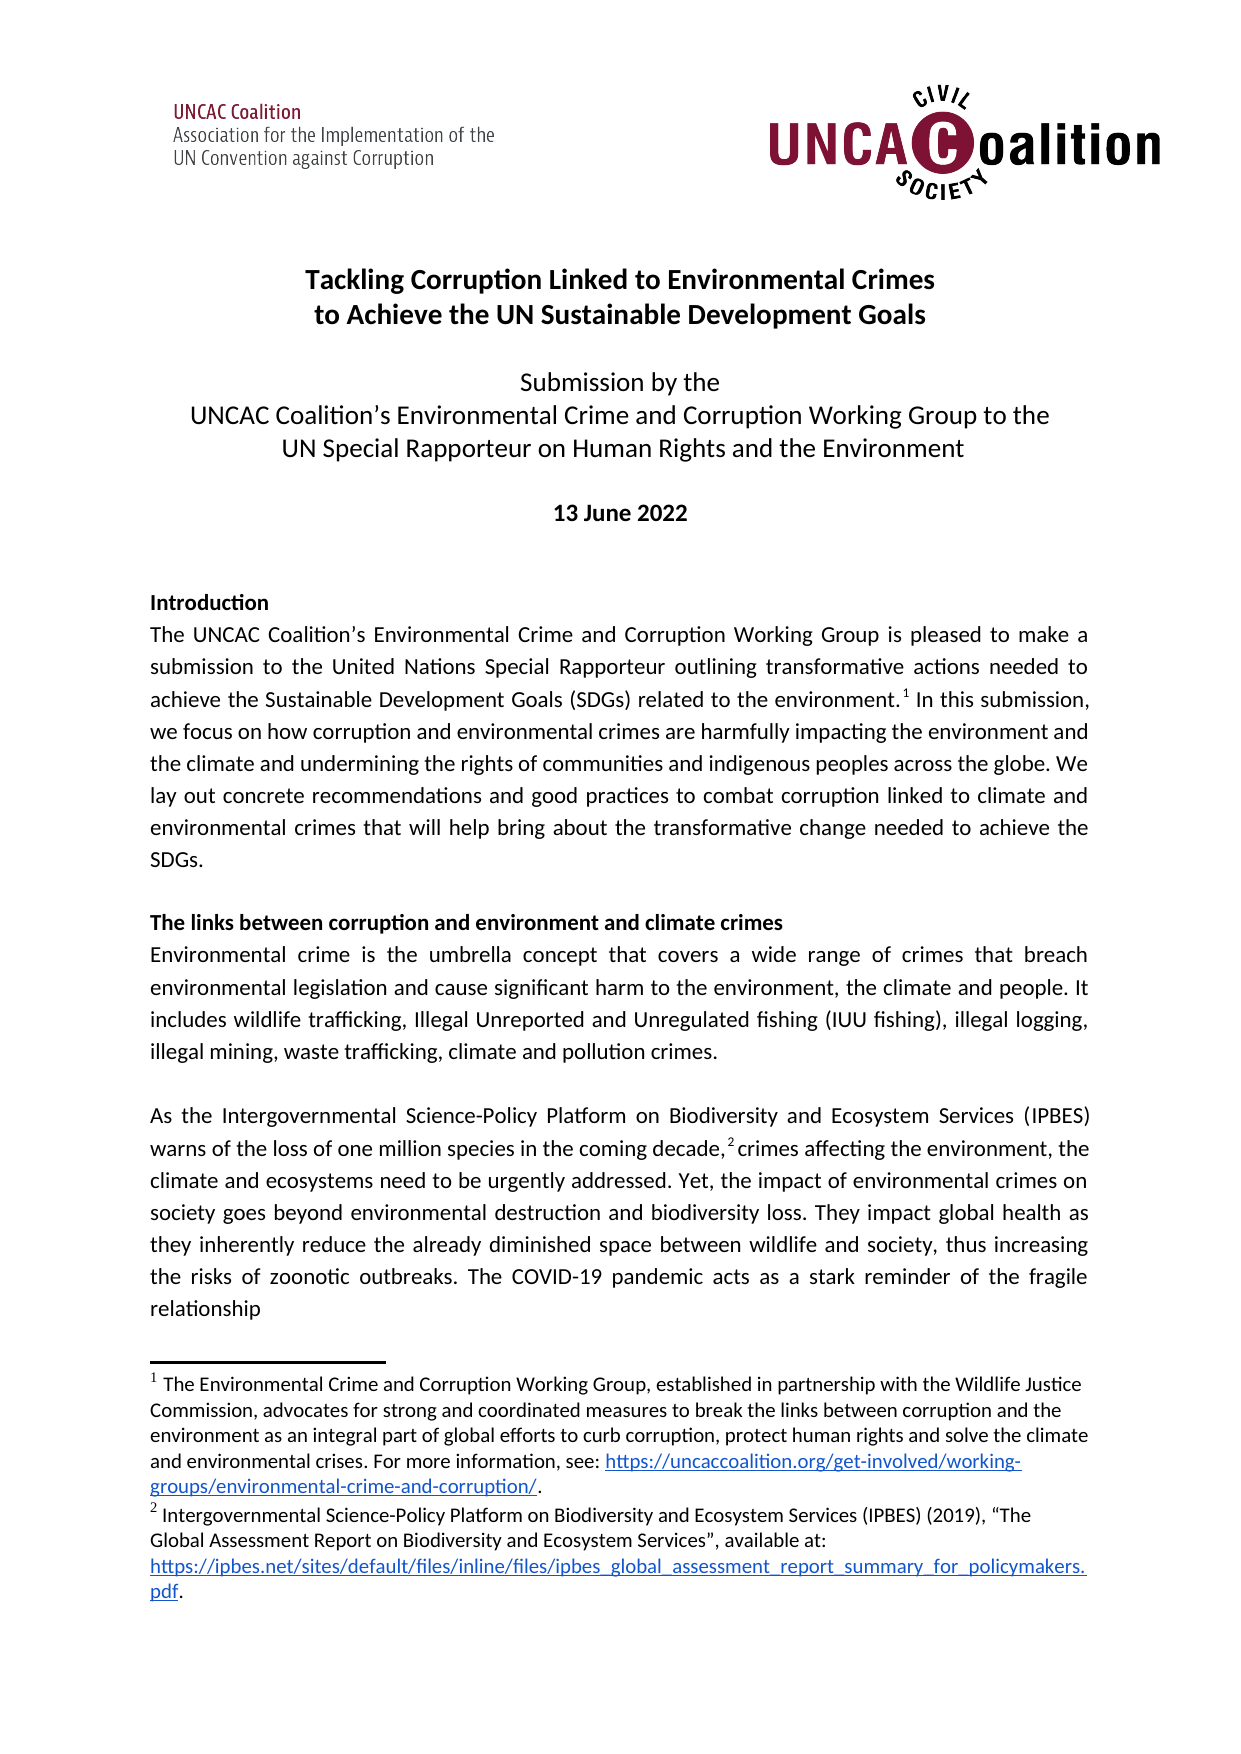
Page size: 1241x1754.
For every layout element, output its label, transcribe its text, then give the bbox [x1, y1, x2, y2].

text Introduction [150, 588, 1090, 616]
text Environmental crime is the umbrella concept that covers a wide range of crimes that breach environmental legislation and cause significant harm to the environment, the climate and people. It includes wildlife trafficking, Illegal Unreported and Unregulated fishing (IUU fishing), illegal logging, illegal mining, waste trafficking, climate and pollution crimes. [150, 941, 1090, 1065]
text The links between corruption and environment and climate crimes [150, 908, 1090, 936]
text UN Special Rapporteur on Human Rights and the Environment [150, 431, 1090, 464]
text As the Intergovernmental Science-Policy Platform on Biodiversity and Ecosystem Services (IPBES) warns of the loss of one million species in the coming decade, crimes affecting the environment, the climate and ecosystems need to be urgently addressed. Yet, the impact of environmental crimes on society goes beyond environmental destruction and biodiversity loss. They impact global health as they inherently reduce the already diminished space between wildlife and society, thus increasing the risks of zoonotic outbreaks. The COVID-19 pandemic acts as a stark reminder of the fragile relationship [150, 1101, 1090, 1323]
picture [8, 0, 1241, 237]
text Tackling Corruption Linked to Environmental Crimes [150, 261, 1090, 296]
text The UNCAC Coalition’s Environmental Crime and Corruption Working Group is pleased to make a submission to the United Nations Special Rapporteur outlining transformative actions needed to achieve the Sustainable Development Goals (SDGs) related to the environment. In this submission, we focus on how corruption and environmental crimes are harmfully impacting the environment and the climate and undermining the rights of communities and indigenous peoples across the globe. We lay out concrete recommendations and good practices to combat corruption linked to climate and environmental crimes that will help bring about the transformative change needed to achieve the SDGs. [150, 620, 1090, 874]
text UNCAC Coalition’s Environmental Crime and Corruption Working Group to the [150, 398, 1090, 431]
text Submission by the [150, 365, 1090, 398]
text to Achieve the UN Sustainable Development Goals [150, 296, 1090, 332]
text 13 June 2022 [150, 497, 1090, 528]
